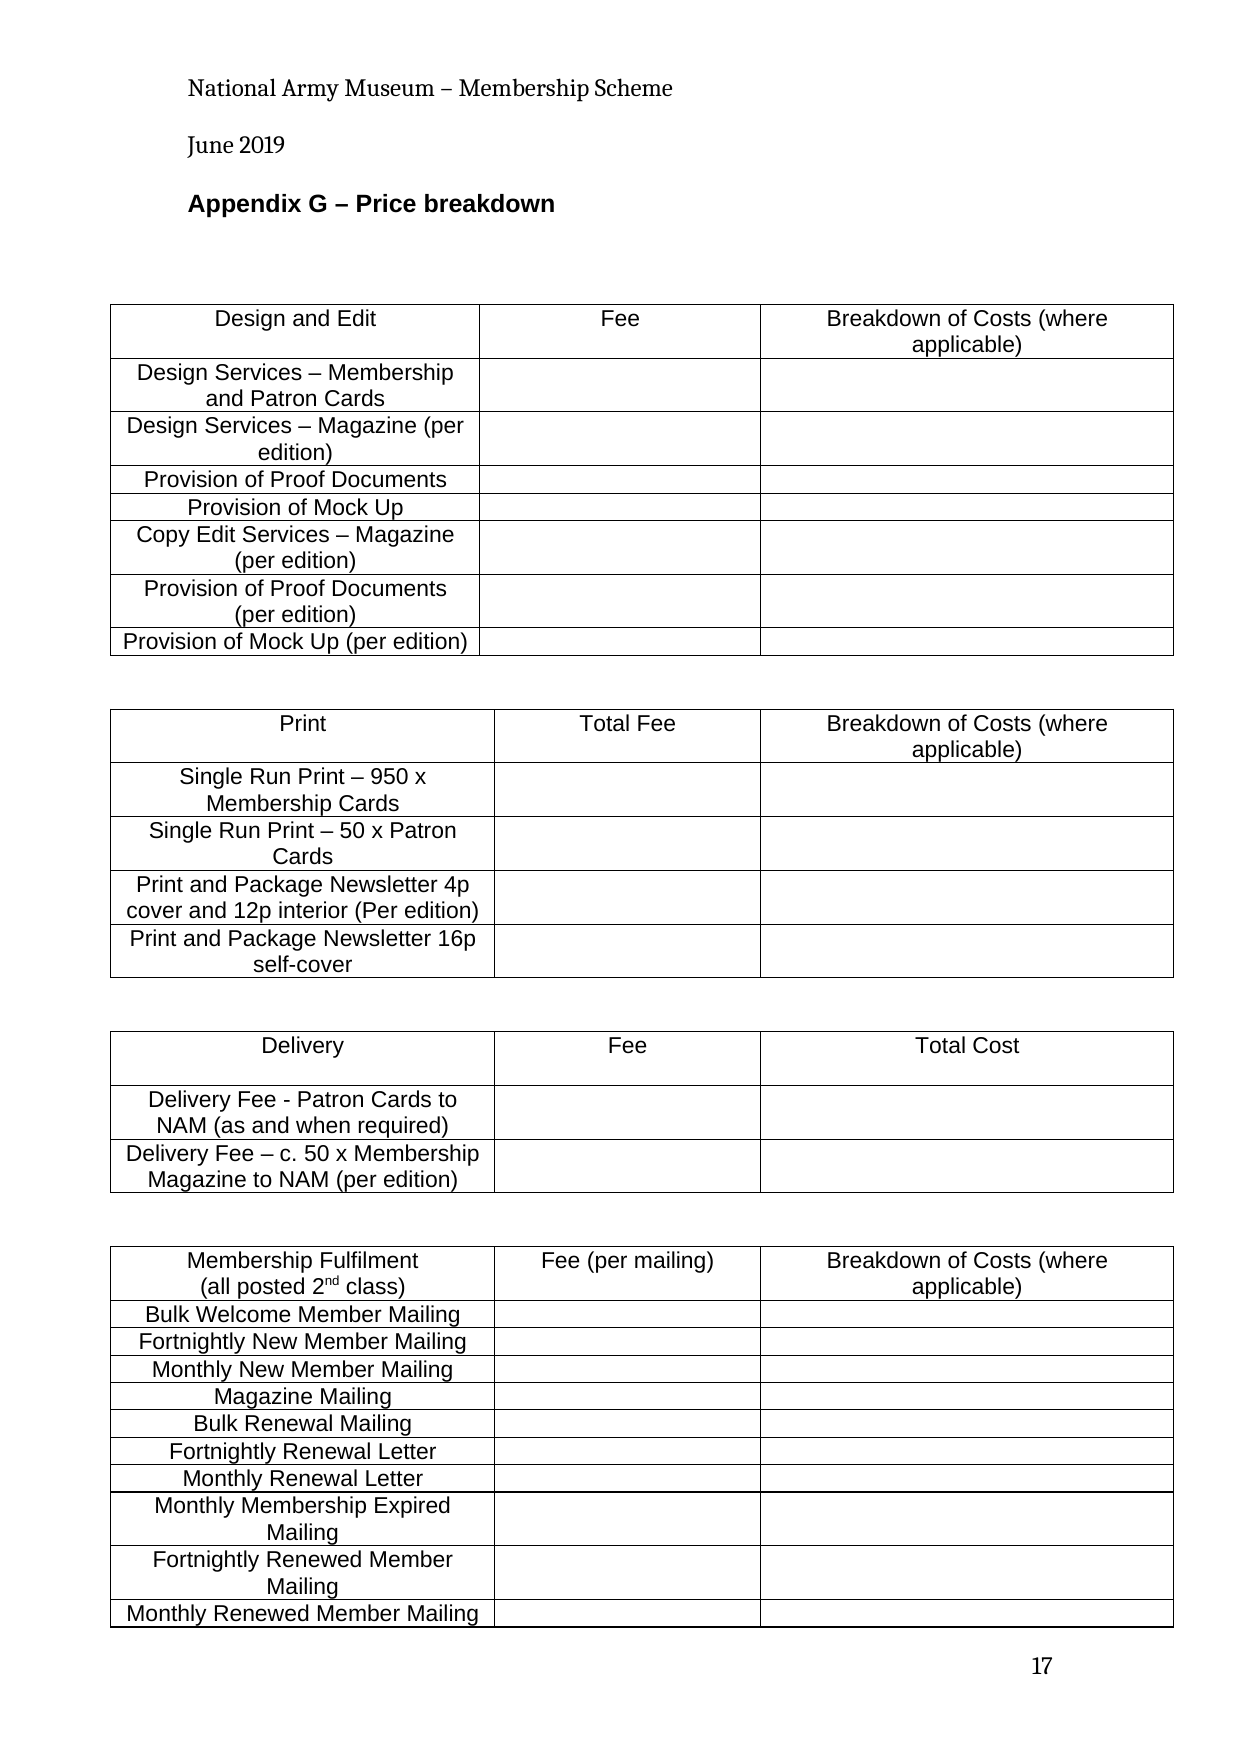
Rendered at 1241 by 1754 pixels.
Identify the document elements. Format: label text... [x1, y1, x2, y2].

table_cell [761, 1600, 1173, 1626]
table_cell Single Run Print – 50 x Patron Cards [111, 817, 494, 870]
table_cell Print and Package Newsletter 4p cover and 12p interior (Per edition) [111, 871, 494, 923]
table_cell [495, 871, 760, 923]
table_cell [480, 628, 760, 655]
table_cell [761, 494, 1173, 520]
table_cell [761, 1356, 1173, 1382]
table_cell [761, 1493, 1173, 1545]
table_cell [761, 763, 1173, 816]
table_cell Print and Package Newsletter 16p self-cover [111, 925, 494, 977]
text Appendix G – Price breakdown [187, 189, 1053, 217]
table_cell [480, 521, 760, 573]
table_cell [495, 1328, 760, 1354]
table_cell Fortnightly Renewed Member Mailing [111, 1546, 494, 1599]
table_cell Bulk Renewal Mailing [111, 1410, 494, 1437]
table_cell [761, 466, 1173, 492]
table_cell [761, 1438, 1173, 1464]
table_cell [761, 1546, 1173, 1599]
table_cell Fortnightly New Member Mailing [111, 1328, 494, 1354]
table_cell Single Run Print – 950 x Membership Cards [111, 763, 494, 816]
table_cell [495, 1356, 760, 1382]
table_cell [480, 466, 760, 492]
table_cell [495, 1465, 760, 1491]
table_cell [761, 628, 1173, 655]
table_header Breakdown of Costs (where applicable) [761, 305, 1173, 357]
table_cell Provision of Mock Up [111, 494, 479, 520]
table_cell [761, 817, 1173, 870]
table_cell [495, 1493, 760, 1545]
table_cell Copy Edit Services – Magazine (per edition) [111, 521, 479, 573]
table_cell Delivery Fee - Patron Cards to NAM (as and when required) [111, 1086, 494, 1138]
table_cell [495, 925, 760, 977]
table_cell [761, 521, 1173, 573]
table_cell [761, 1383, 1173, 1409]
table_cell [495, 1410, 760, 1437]
table_cell Provision of Mock Up (per edition) [111, 628, 479, 655]
table_cell [761, 359, 1173, 411]
table_header Breakdown of Costs (where applicable) [761, 710, 1173, 762]
table_cell [761, 925, 1173, 977]
table_cell [495, 1546, 760, 1599]
table_header Print [111, 710, 494, 762]
table_cell Fortnightly Renewal Letter [111, 1438, 494, 1464]
table_header Membership Fulfilment (all posted 2nd class) [111, 1247, 494, 1300]
table_cell [480, 412, 760, 465]
table_cell [495, 763, 760, 816]
table_cell Monthly Renewed Member Mailing [111, 1600, 494, 1626]
table_cell [761, 575, 1173, 627]
table_cell [495, 817, 760, 870]
table_header Design and Edit [111, 305, 479, 357]
table_cell [495, 1383, 760, 1409]
table_cell [480, 359, 760, 411]
table_cell [761, 1328, 1173, 1354]
table_cell [495, 1301, 760, 1327]
table_cell Provision of Proof Documents (per edition) [111, 575, 479, 627]
table_cell [761, 412, 1173, 465]
table_cell Monthly Renewal Letter [111, 1465, 494, 1491]
table_cell Delivery Fee – c. 50 x Membership Magazine to NAM (per edition) [111, 1140, 494, 1192]
table_header Fee (per mailing) [495, 1247, 760, 1300]
table_cell [761, 1410, 1173, 1437]
table_header Breakdown of Costs (where applicable) [761, 1247, 1173, 1300]
table_cell [480, 575, 760, 627]
table_cell Design Services – Membership and Patron Cards [111, 359, 479, 411]
table_cell [480, 494, 760, 520]
table_cell Monthly Membership Expired Mailing [111, 1493, 494, 1545]
table_header Fee [495, 1032, 760, 1085]
table_cell Design Services – Magazine (per edition) [111, 412, 479, 465]
table_cell [761, 1301, 1173, 1327]
table_cell [761, 871, 1173, 923]
table_cell Bulk Welcome Member Mailing [111, 1301, 494, 1327]
table_cell [495, 1140, 760, 1192]
table_cell [495, 1438, 760, 1464]
table_header Total Cost [761, 1032, 1173, 1085]
table_header Total Fee [495, 710, 760, 762]
table_cell [761, 1086, 1173, 1138]
table_cell Provision of Proof Documents [111, 466, 479, 492]
table_header Delivery [111, 1032, 494, 1085]
table_cell [495, 1086, 760, 1138]
table_cell Monthly New Member Mailing [111, 1356, 494, 1382]
table_cell [761, 1465, 1173, 1491]
table_header Fee [480, 305, 760, 357]
table_cell [495, 1600, 760, 1626]
table_cell Magazine Mailing [111, 1383, 494, 1409]
table_cell [761, 1140, 1173, 1192]
